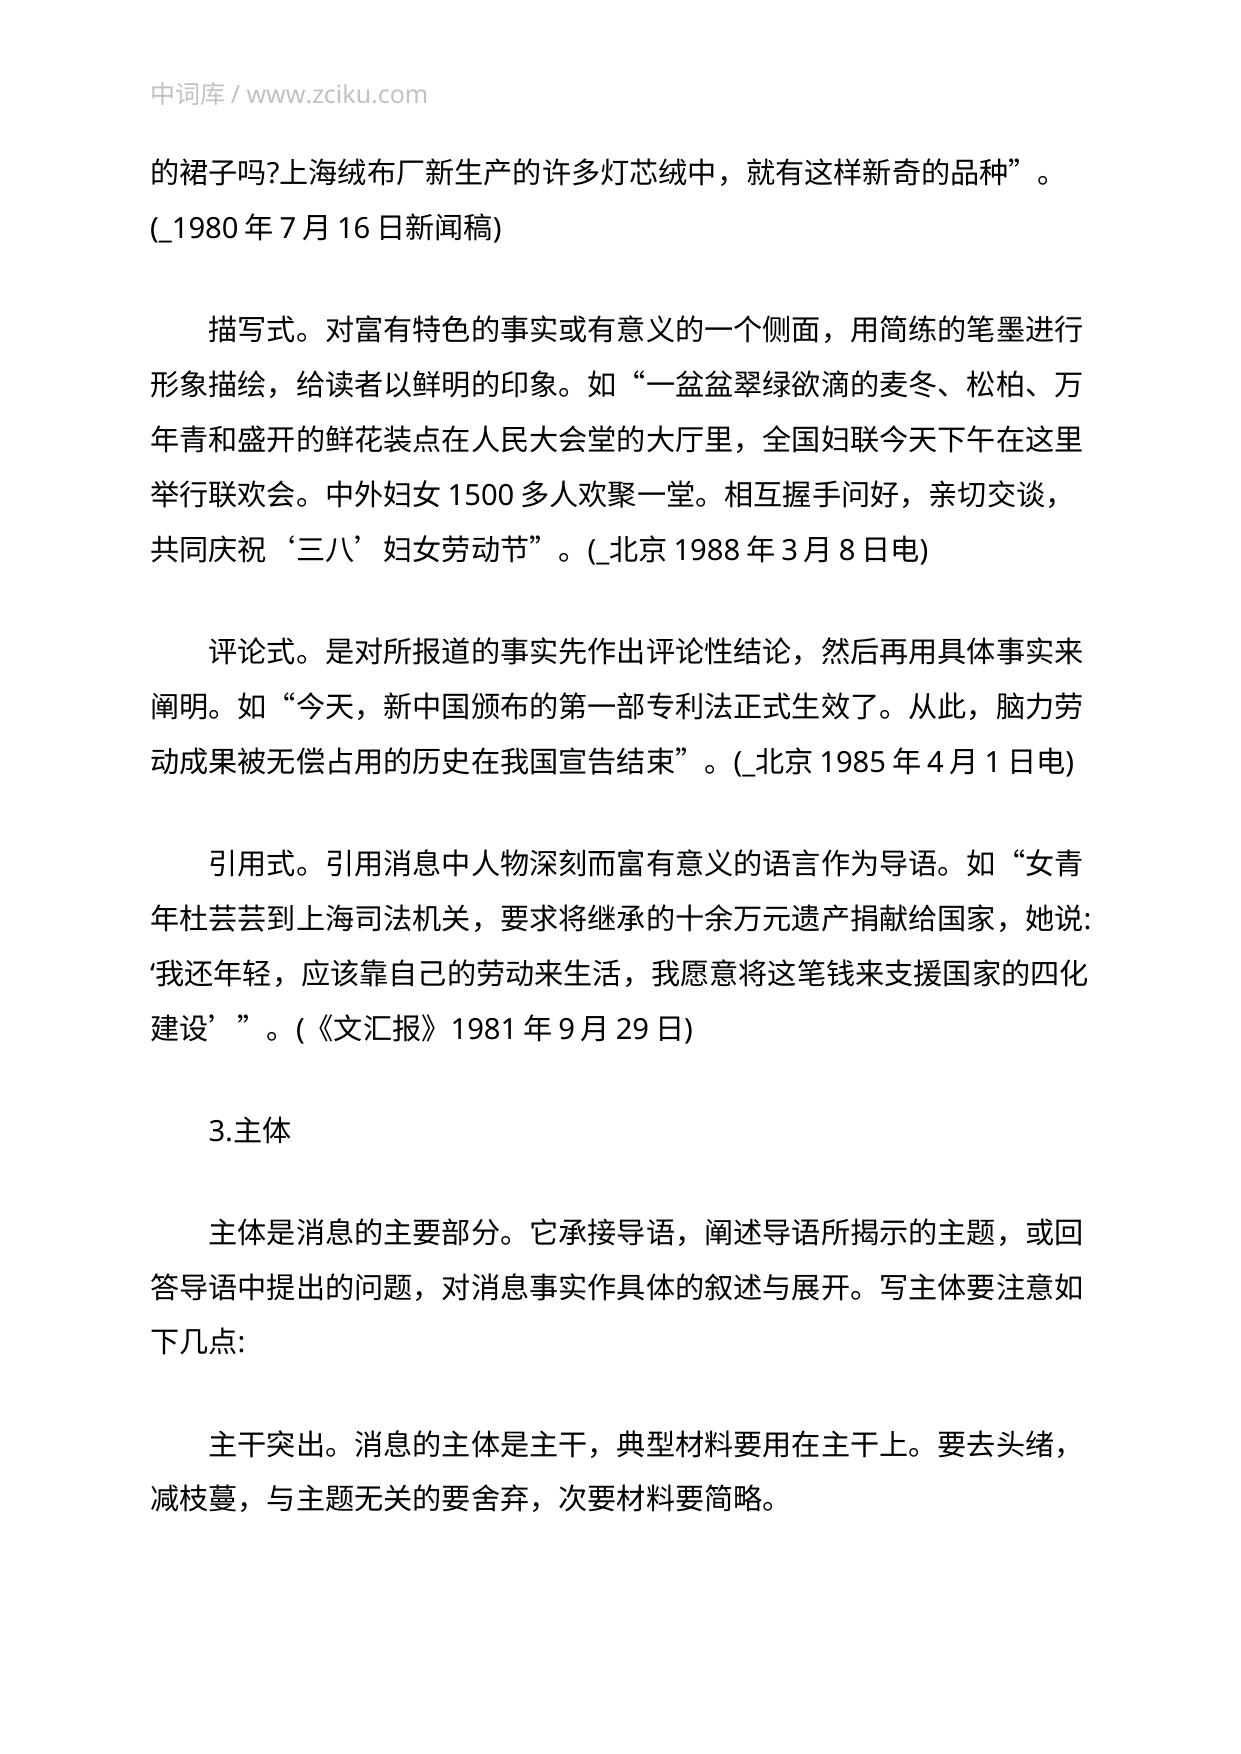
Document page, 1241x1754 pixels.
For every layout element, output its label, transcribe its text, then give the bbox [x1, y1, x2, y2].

text 评论式。是对所报道的事实先作出评论性结论，然后再用具体事实来阐明。如“今天，新中国颁布的第一部专利法正式生效了。从此，脑力劳动成果被无偿占用的历史在我国宣告结束”。(_北京1985年4月1日电) [150, 629, 1090, 781]
text 主干突出。消息的主体是主干，典型材料要用在主干上。要去头绪，减枝蔓，与主题无关的要舍弃，次要材料要简略。 [150, 1421, 1090, 1518]
text 描写式。对富有特色的事实或有意义的一个侧面，用简练的笔墨进行形象描绘，给读者以鲜明的印象。如“一盆盆翠绿欲滴的麦冬、松柏、万年青和盛开的鲜花装点在人民大会堂的大厅里，全国妇联今天下午在这里举行联欢会。中外妇女1500多人欢聚一堂。相互握手问好，亲切交谈，共同庆祝‘三八’妇女劳动节”。(_北京1988年3月8日电) [150, 307, 1090, 569]
text 3.主体 [150, 1107, 1090, 1150]
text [150, 150, 1090, 247]
text 引用式。引用消息中人物深刻而富有意义的语言作为导语。如“女青年杜芸芸到上海司法机关，要求将继承的十余万元遗产捐献给国家，她说:‘我还年轻，应该靠自己的劳动来生活，我愿意将这笔钱来支援国家的四化建设’”。(《文汇报》1981年9月29日) [150, 840, 1090, 1048]
text 主体是消息的主要部分。它承接导语，阐述导语所揭示的主题，或回答导语中提出的问题，对消息事实作具体的叙述与展开。写主体要注意如下几点: [150, 1209, 1090, 1361]
